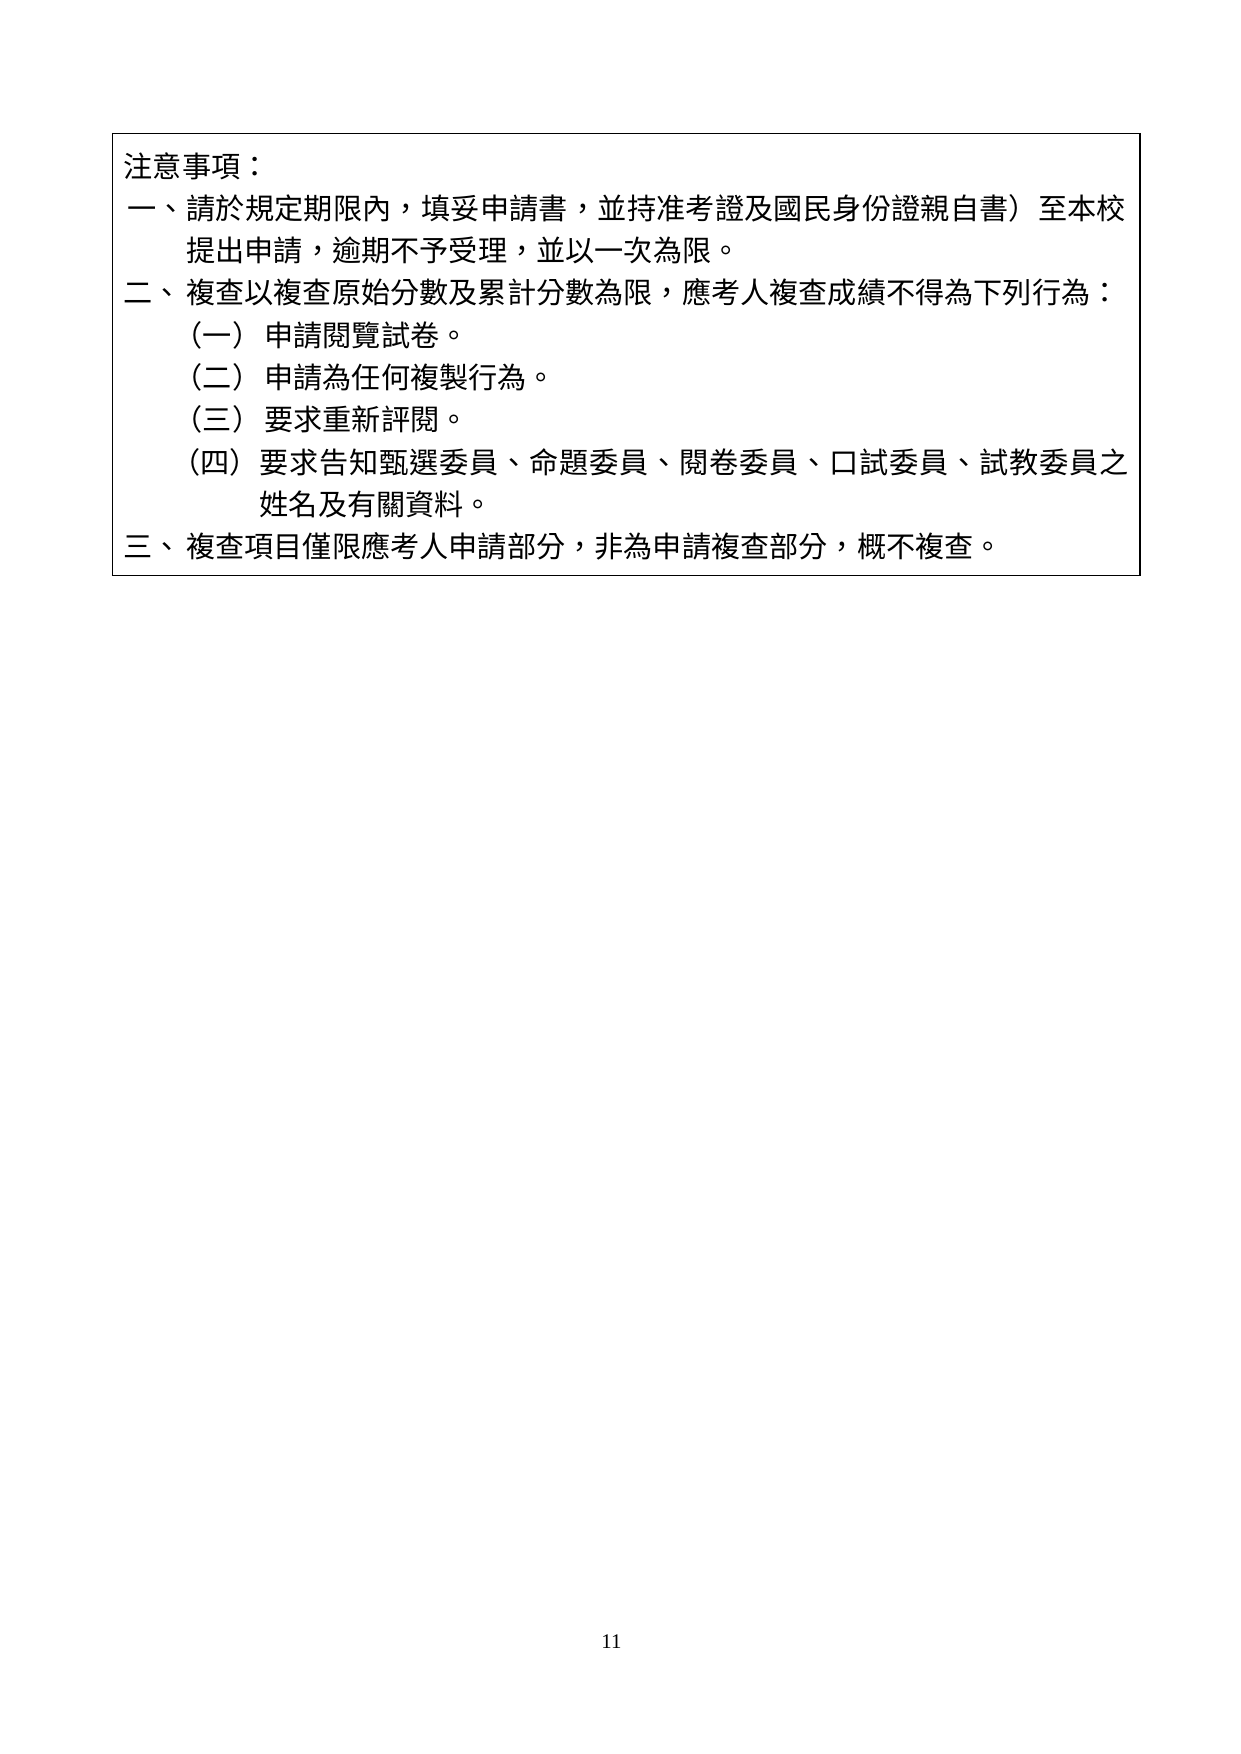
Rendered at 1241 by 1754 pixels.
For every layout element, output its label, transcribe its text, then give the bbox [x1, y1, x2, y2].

table_cell 注意事項： 請於規定期限內，填妥申請書，並持准考證及國民身份證親自書）至本校 提出申請，逾期不予受理，並以一次為限。 複查以複查原始分數及累計分數為限，應考人複查成績不得為下列行為： 申請閱覽試卷。 申請為任何複製行為。 要求重新評閱。 要求告知甄選委員、命題委員、閱卷委員、口試委員、試教委員之姓名及有關資料。 複查項目僅限應考人申請部分，非為申請複查部分，概不複查。 [113, 134, 1139, 575]
